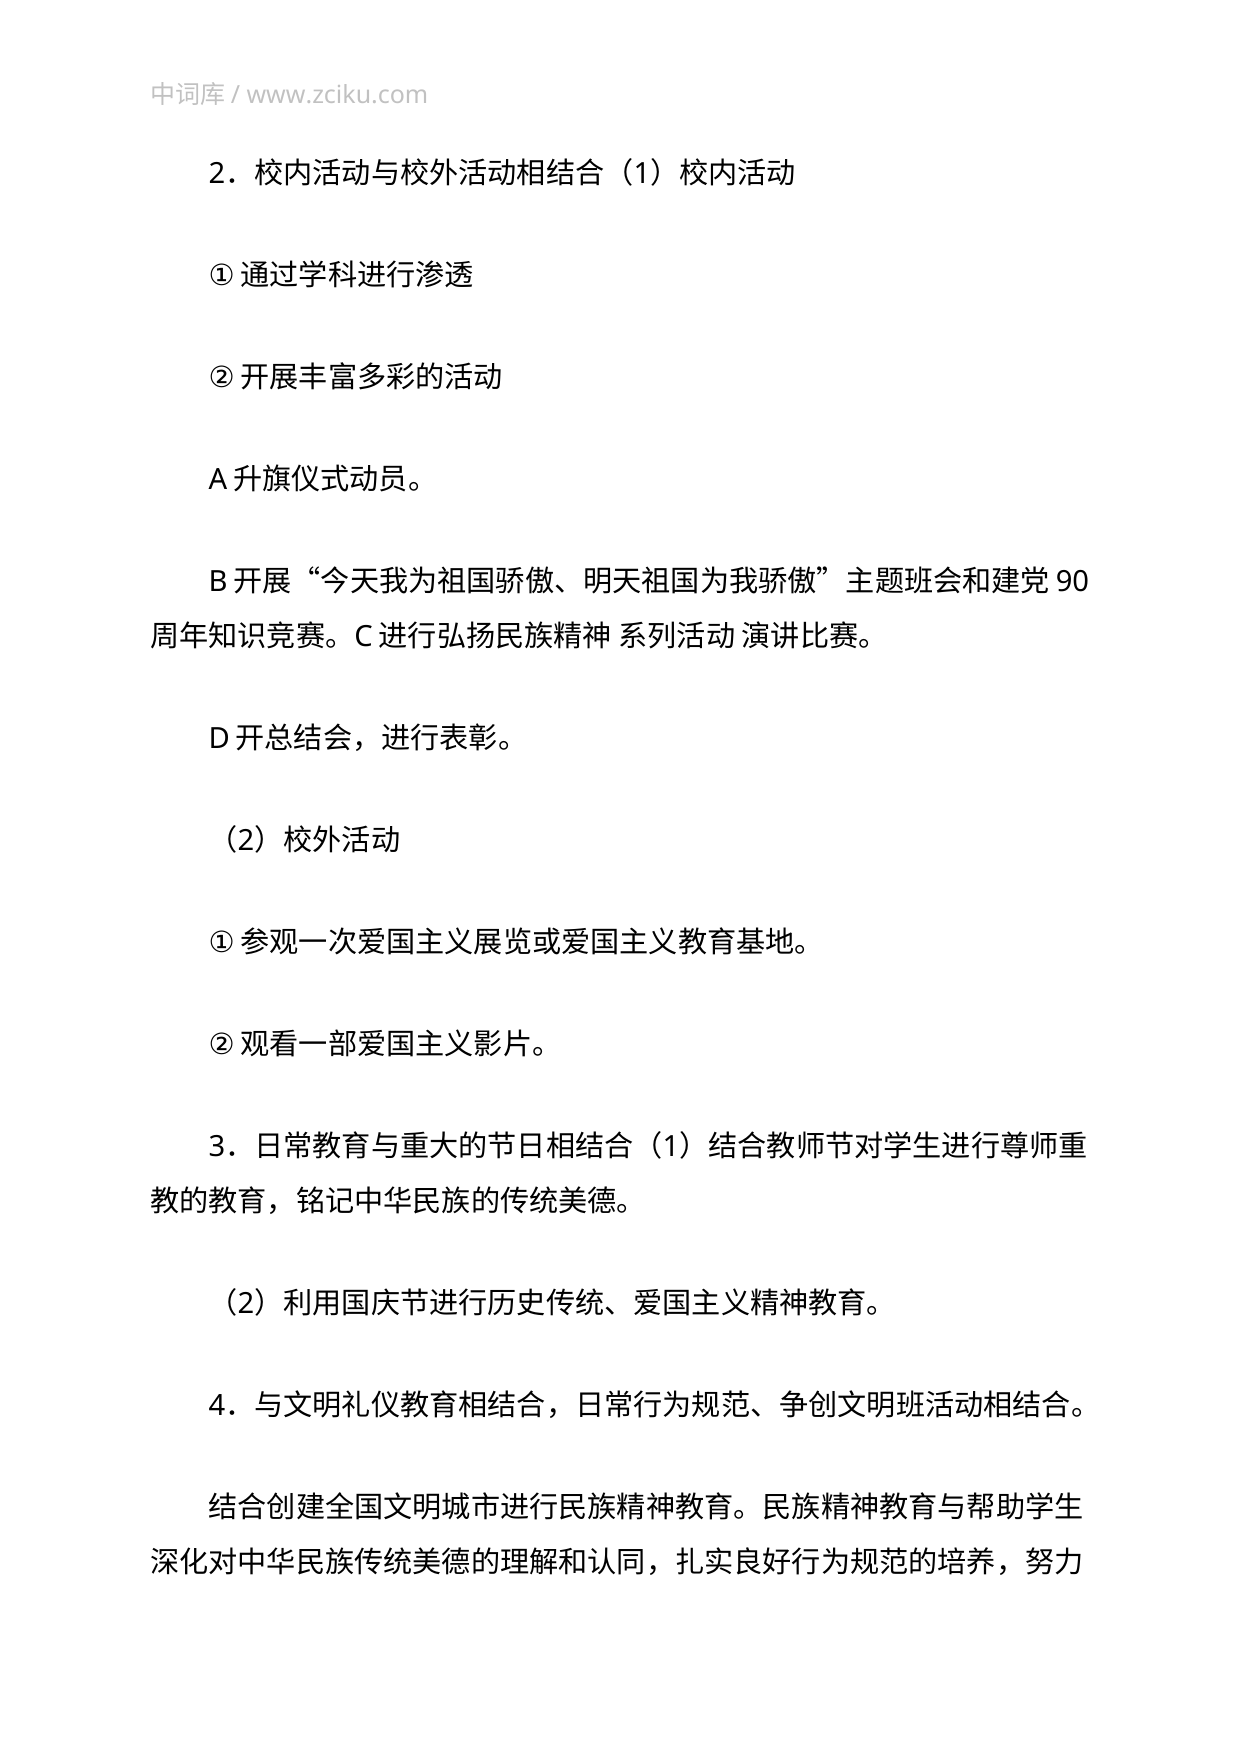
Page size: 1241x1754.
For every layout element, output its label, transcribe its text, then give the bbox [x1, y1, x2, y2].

text ①通过学科进行渗透 [150, 252, 1090, 294]
text 2．校内活动与校外活动相结合（1）校内活动 [150, 150, 1090, 192]
text A升旗仪式动员。 [150, 456, 1090, 498]
text 3．日常教育与重大的节日相结合（1）结合教师节对学生进行尊师重教的教育，铭记中华民族的传统美德。 [150, 1123, 1090, 1220]
text B开展“今天我为祖国骄傲、明天祖国为我骄傲”主题班会和建党90周年知识竞赛。C进行弘扬民族精神 系列活动 演讲比赛。 [150, 558, 1090, 655]
text （2）利用国庆节进行历史传统、爱国主义精神教育。 [150, 1279, 1090, 1322]
text 4．与文明礼仪教育相结合，日常行为规范、争创文明班活动相结合。 [150, 1382, 1090, 1424]
text （2）校外活动 [150, 817, 1090, 859]
text D开总结会，进行表彰。 [150, 715, 1090, 757]
text ②观看一部爱国主义影片。 [150, 1021, 1090, 1063]
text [150, 1483, 1090, 1581]
text ①参观一次爱国主义展览或爱国主义教育基地。 [150, 919, 1090, 961]
text ②开展丰富多彩的活动 [150, 354, 1090, 396]
